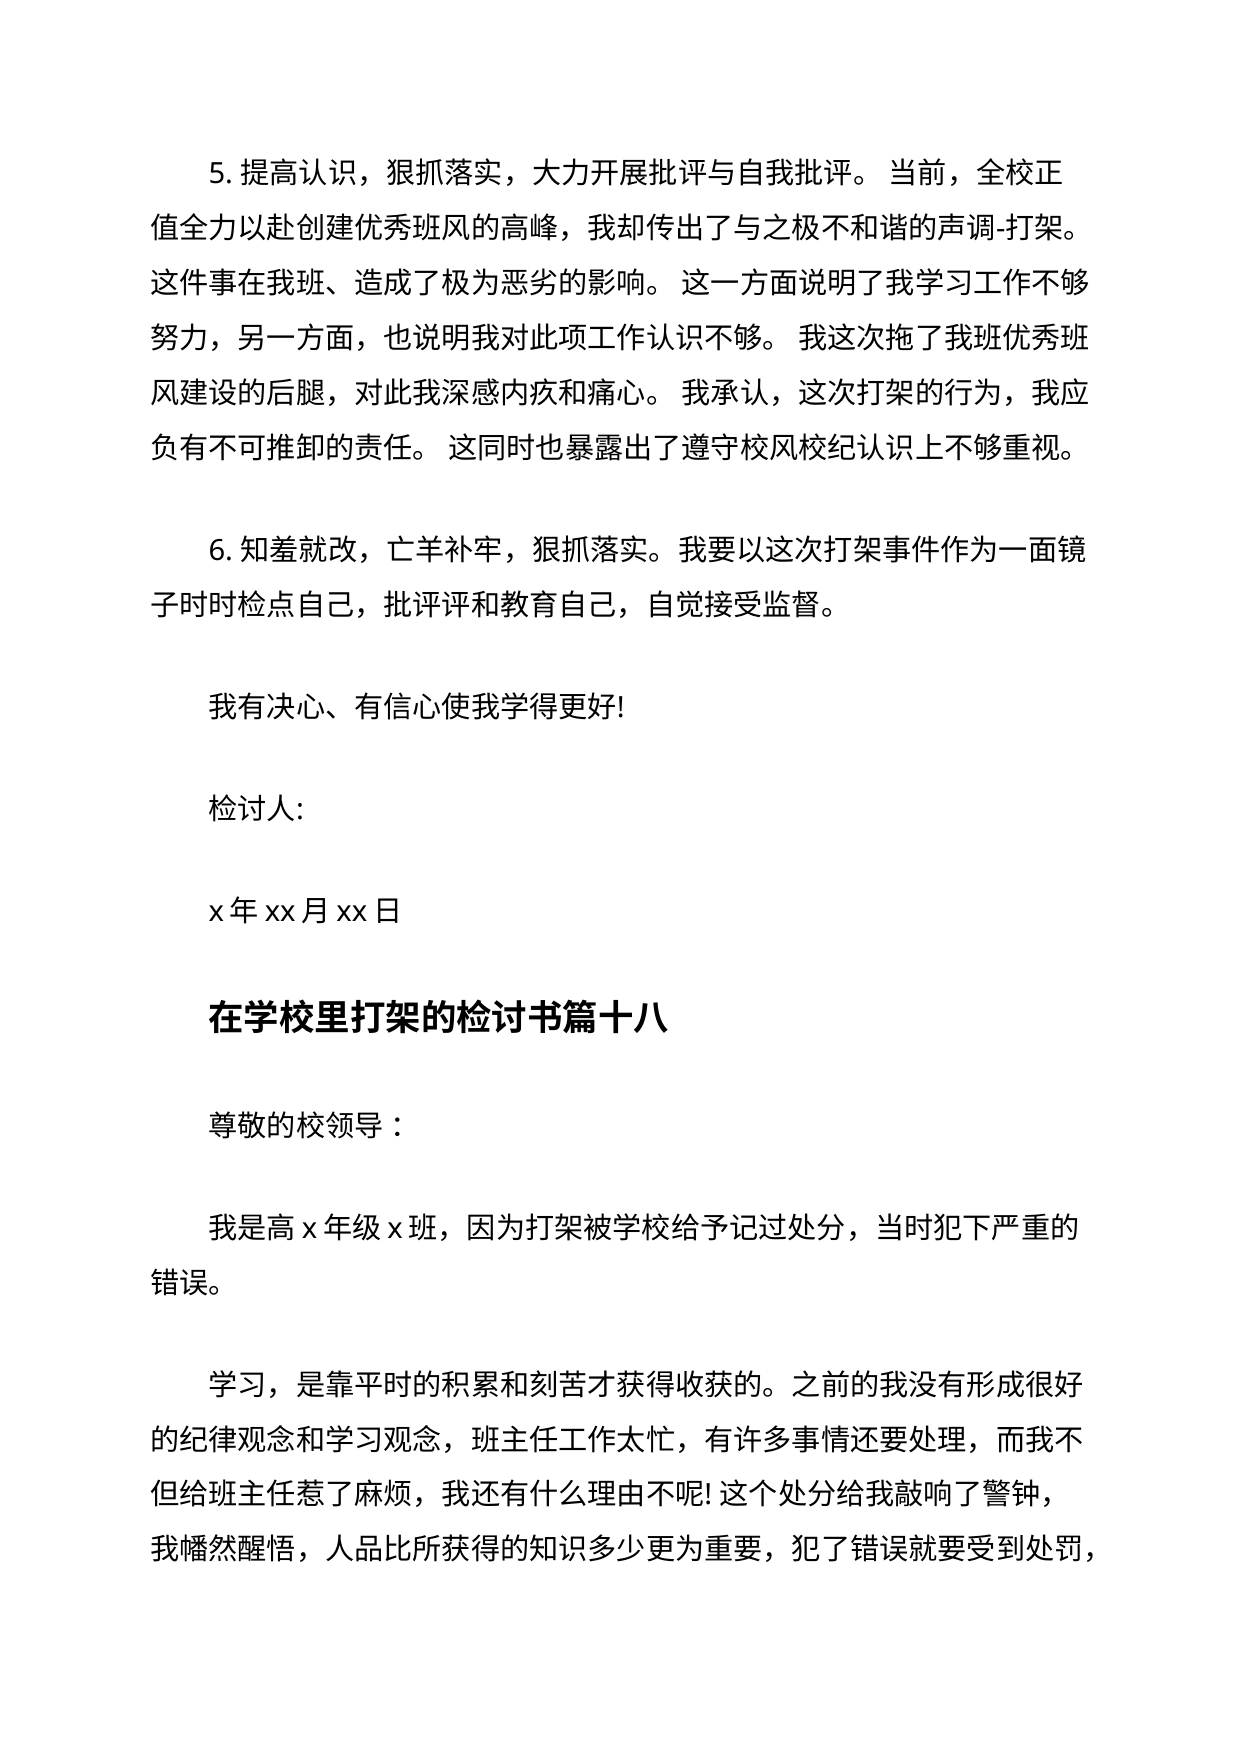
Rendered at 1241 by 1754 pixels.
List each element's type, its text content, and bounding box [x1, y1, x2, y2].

text 我有决心、有信心使我学得更好! [150, 683, 1090, 726]
text 在学校里打架的检讨书篇十八 [150, 989, 1090, 1040]
text 6. 知羞就改，亡羊补牢，狠抓落实。我要以这次打架事件作为一面镜子时时检点自己，批评评和教育自己，自觉接受监督。 [150, 526, 1090, 624]
text 5. 提高认识，狠抓落实，大力开展批评与自我批评。 当前，全校正值全力以赴创建优秀班风的高峰，我却传出了与之极不和谐的声调-打架。这件事在我班、造成了极为恶劣的影响。 这一方面说明了我学习工作不够努力，另一方面，也说明我对此项工作认识不够。 我这次拖了我班优秀班风建设的后腿，对此我深感内疚和痛心。 我承认，这次打架的行为，我应负有不可推卸的责任。 这同时也暴露出了遵守校风校纪认识上不够重视。 [150, 150, 1090, 467]
text 我是高x年级x班，因为打架被学校给予记过处分，当时犯下严重的错误。 [150, 1204, 1090, 1302]
text 检讨人: [150, 785, 1090, 828]
text x年xx月xx日 [150, 887, 1090, 929]
text 尊敬的校领导 ： [150, 1103, 1090, 1145]
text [150, 1361, 1090, 1568]
